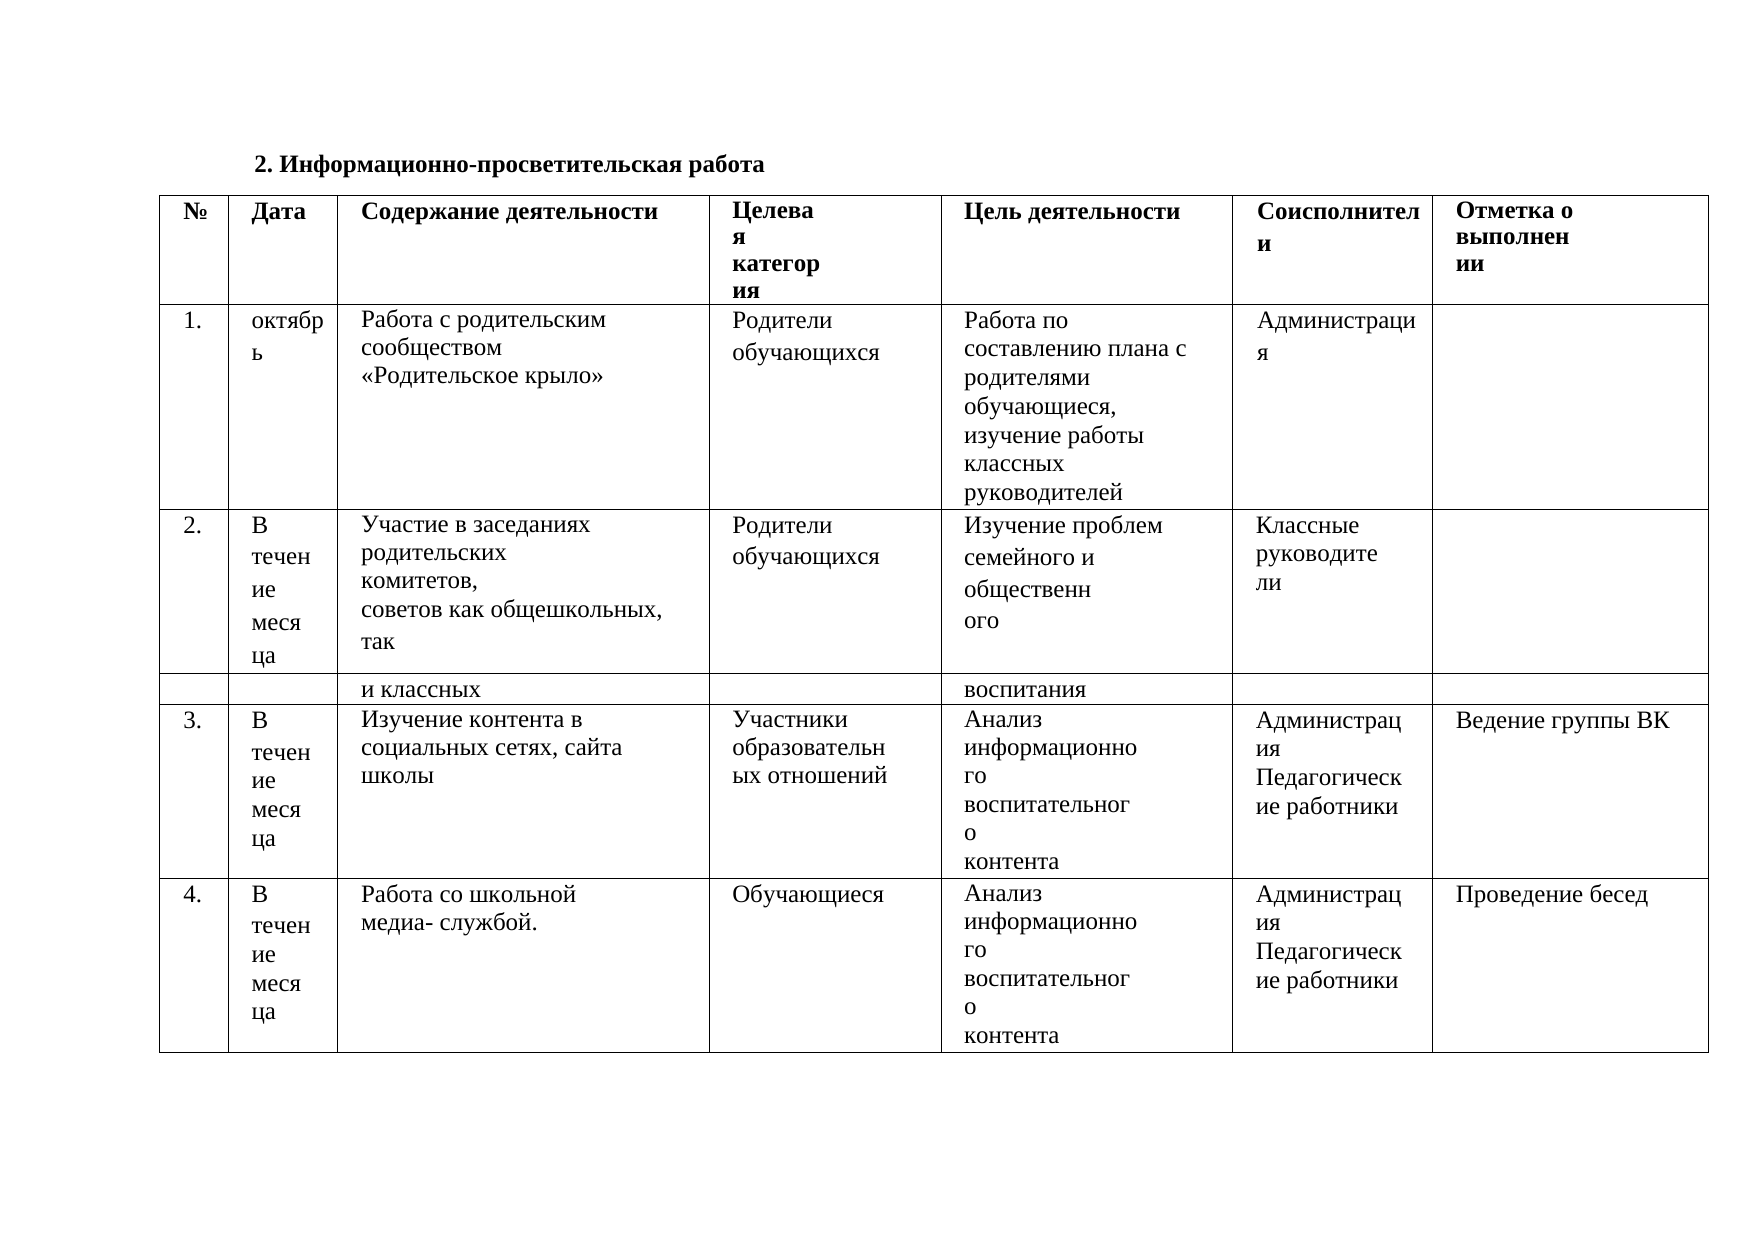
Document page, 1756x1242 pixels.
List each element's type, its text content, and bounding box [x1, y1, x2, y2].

table_cell [1433, 305, 1708, 509]
table_cell Обучающиеся [710, 879, 941, 1052]
table_cell октябрь [229, 305, 337, 509]
table_cell В течение месяца [229, 879, 337, 1052]
table_cell [1433, 674, 1708, 704]
table_header Соисполнители [1233, 196, 1432, 304]
table_cell Работа со школьной медиа- службой. [338, 879, 709, 1052]
table_cell Администрация Педагогические работники [1233, 879, 1432, 1052]
table_header Содержание деятельности [338, 196, 709, 304]
table_cell В течение месяца [229, 510, 337, 673]
table_cell 4. [160, 879, 228, 1052]
list Информационно-просветительская работа [254, 149, 1680, 178]
table_cell Анализ информационного воспитательного контента [942, 879, 1232, 1052]
table_cell Изучение контента в социальных сетях, сайта школы [338, 705, 709, 878]
table_cell Участники образовательных отношений [710, 705, 941, 878]
table_cell и классных [338, 674, 709, 704]
table_header Цель деятельности [942, 196, 1232, 304]
table_cell Родители обучающихся [710, 305, 941, 509]
table_cell Родители обучающихся [710, 510, 941, 673]
table_cell [229, 674, 337, 704]
table_cell Администрация [1233, 305, 1432, 509]
table_cell Участие в заседаниях родительских комитетов, советов как общешкольных, так [338, 510, 709, 673]
table_cell В течение месяца [229, 705, 337, 878]
table_cell Работа с родительским сообществом «Родительское крыло» [338, 305, 709, 509]
table_cell Проведение бесед [1433, 879, 1708, 1052]
table_cell 2. [160, 510, 228, 673]
table_header Отметка о выполнении [1433, 196, 1708, 304]
table_cell Классные руководители [1233, 510, 1432, 673]
table_header № [160, 196, 228, 304]
table_cell [1233, 674, 1432, 704]
table_cell 1. [160, 305, 228, 509]
table_cell 3. [160, 705, 228, 878]
table_cell Изучение проблем семейного и общественного [942, 510, 1232, 673]
table_cell Анализ информационного воспитательного контента [942, 705, 1232, 878]
table_cell [710, 674, 941, 704]
table_header Дата [229, 196, 337, 304]
table_cell Работа по составлению плана с родителями обучающиеся, изучение работы классных руководителей [942, 305, 1232, 509]
table_cell Ведение группы ВК [1433, 705, 1708, 878]
table_cell [160, 674, 228, 704]
table_cell воспитания [942, 674, 1232, 704]
table_cell Администрация Педагогические работники [1233, 705, 1432, 878]
table_cell [1433, 510, 1708, 673]
table_header Целевая категория [710, 196, 941, 304]
